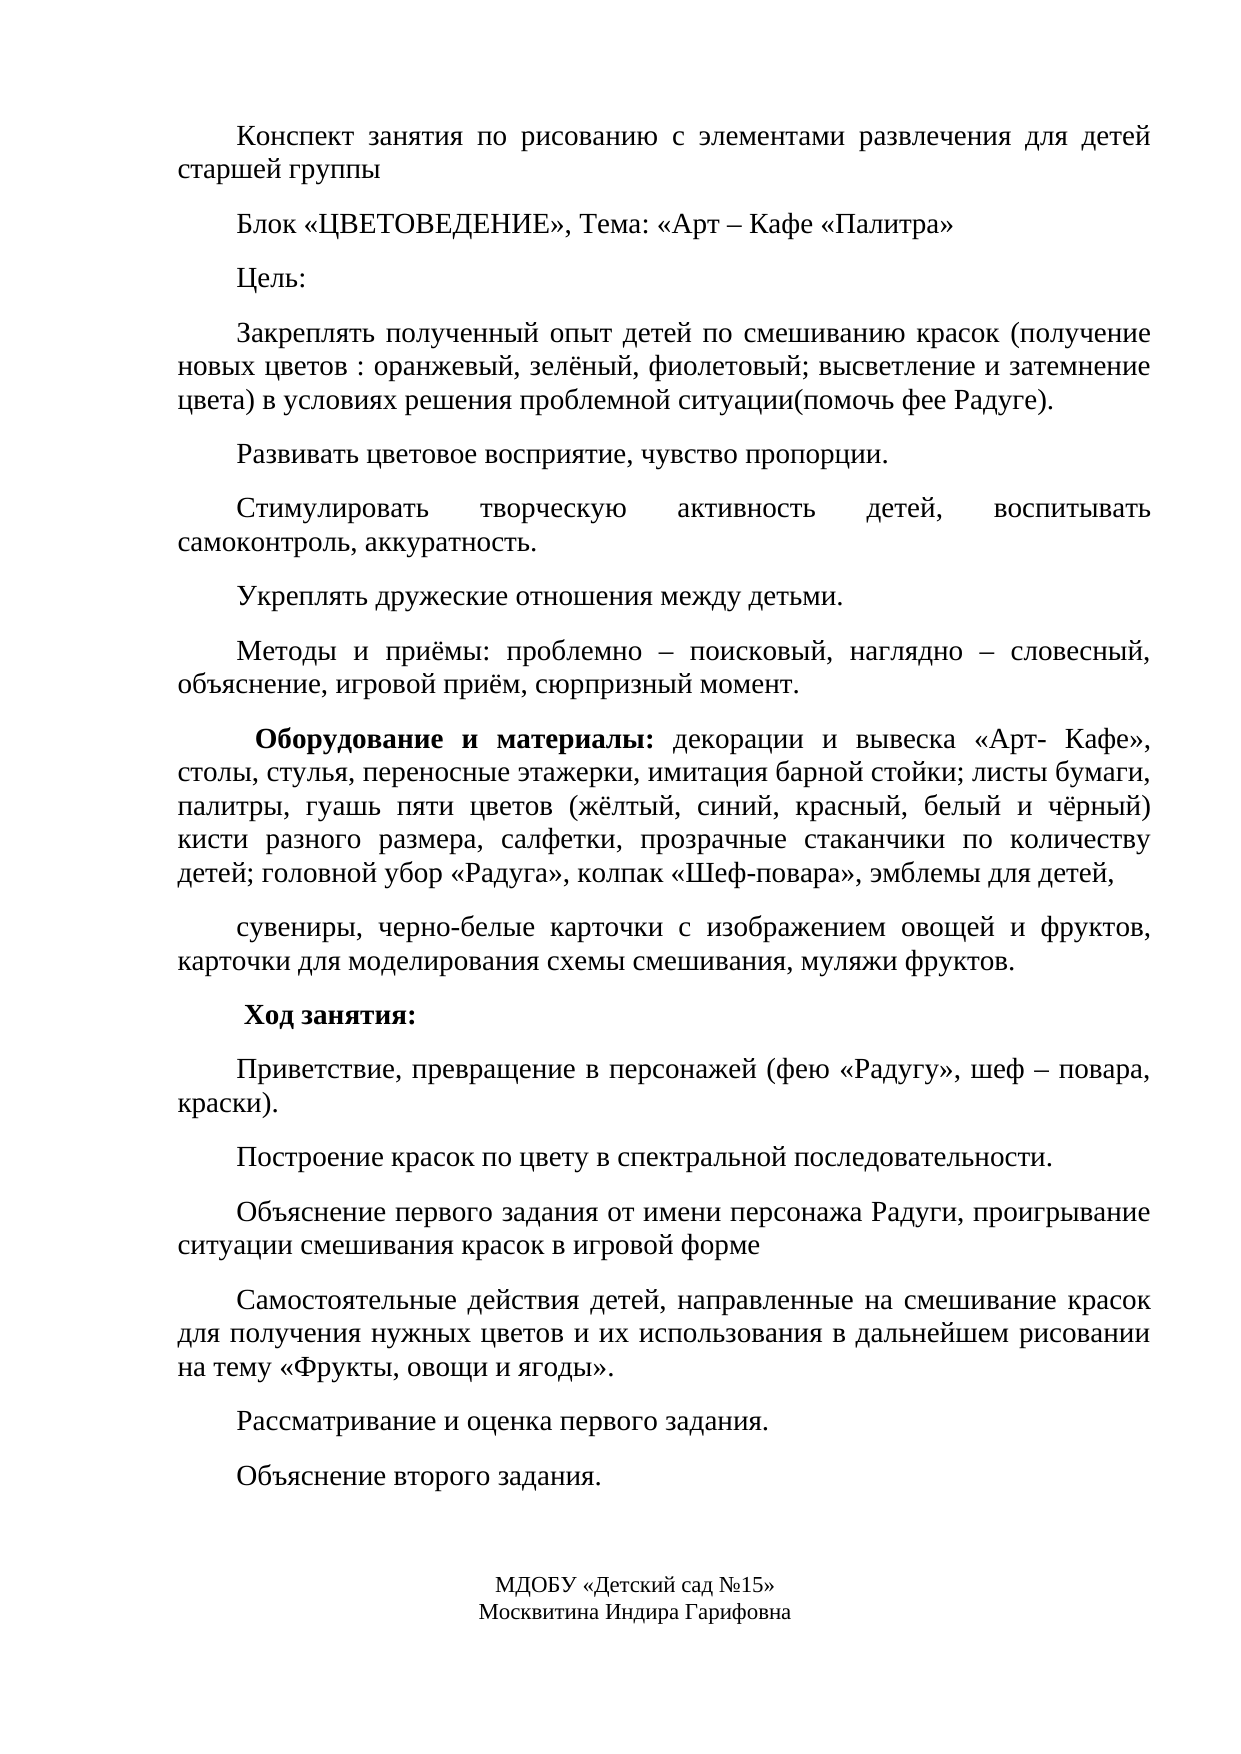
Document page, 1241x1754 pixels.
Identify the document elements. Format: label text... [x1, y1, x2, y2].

text Ход занятия: [177, 997, 1152, 1031]
text Приветствие, превращение в персонажей (фею «Радугу», шеф – повара, краски). [177, 1052, 1152, 1119]
text Конспект занятия по рисованию с элементами развлечения для детей старшей группы [177, 118, 1152, 185]
text Развивать цветовое восприятие, чувство пропорции. [177, 436, 1152, 470]
text Методы и приёмы: проблемно – поисковый, наглядно – словесный, объяснение, игровой приём, сюрпризный момент. [177, 633, 1152, 700]
text сувениры, черно-белые карточки с изображением овощей и фруктов, карточки для моделирования схемы смешивания, муляжи фруктов. [177, 909, 1152, 976]
text Укреплять дружеские отношения между детьми. [177, 578, 1152, 612]
text Построение красок по цвету в спектральной последовательности. [177, 1139, 1152, 1173]
text Оборудование и материалы: декорации и вывеска «Арт- Кафе», столы, стулья, переносные этажерки, имитация барной стойки; листы бумаги, палитры, гуашь пяти цветов (жёлтый, синий, красный, белый и чёрный) кисти разного размера, салфетки, прозрачные стаканчики по количеству детей; головной убор «Радуга», колпак «Шеф-повара», эмблемы для детей, [177, 721, 1152, 888]
text Объяснение первого задания от имени персонажа Радуги, проигрывание ситуации смешивания красок в игровой форме [177, 1194, 1152, 1261]
text Блок «ЦВЕТОВЕДЕНИЕ», Тема: «Арт – Кафе «Палитра» [177, 206, 1152, 239]
text Цель: [177, 260, 1152, 294]
text Рассматривание и оценка первого задания. [177, 1403, 1152, 1437]
text Самостоятельные действия детей, направленные на смешивание красок для получения нужных цветов и их использования в дальнейшем рисовании на тему «Фрукты, овощи и ягоды». [177, 1282, 1152, 1382]
text Объяснение второго задания. [177, 1458, 1152, 1491]
text Стимулировать творческую активность детей, воспитывать самоконтроль, аккуратность. [177, 491, 1152, 558]
text Закреплять полученный опыт детей по смешиванию красок (получение новых цветов : оранжевый, зелёный, фиолетовый; высветление и затемнение цвета) в условиях решения проблемной ситуации(помочь фее Радуге). [177, 315, 1152, 415]
